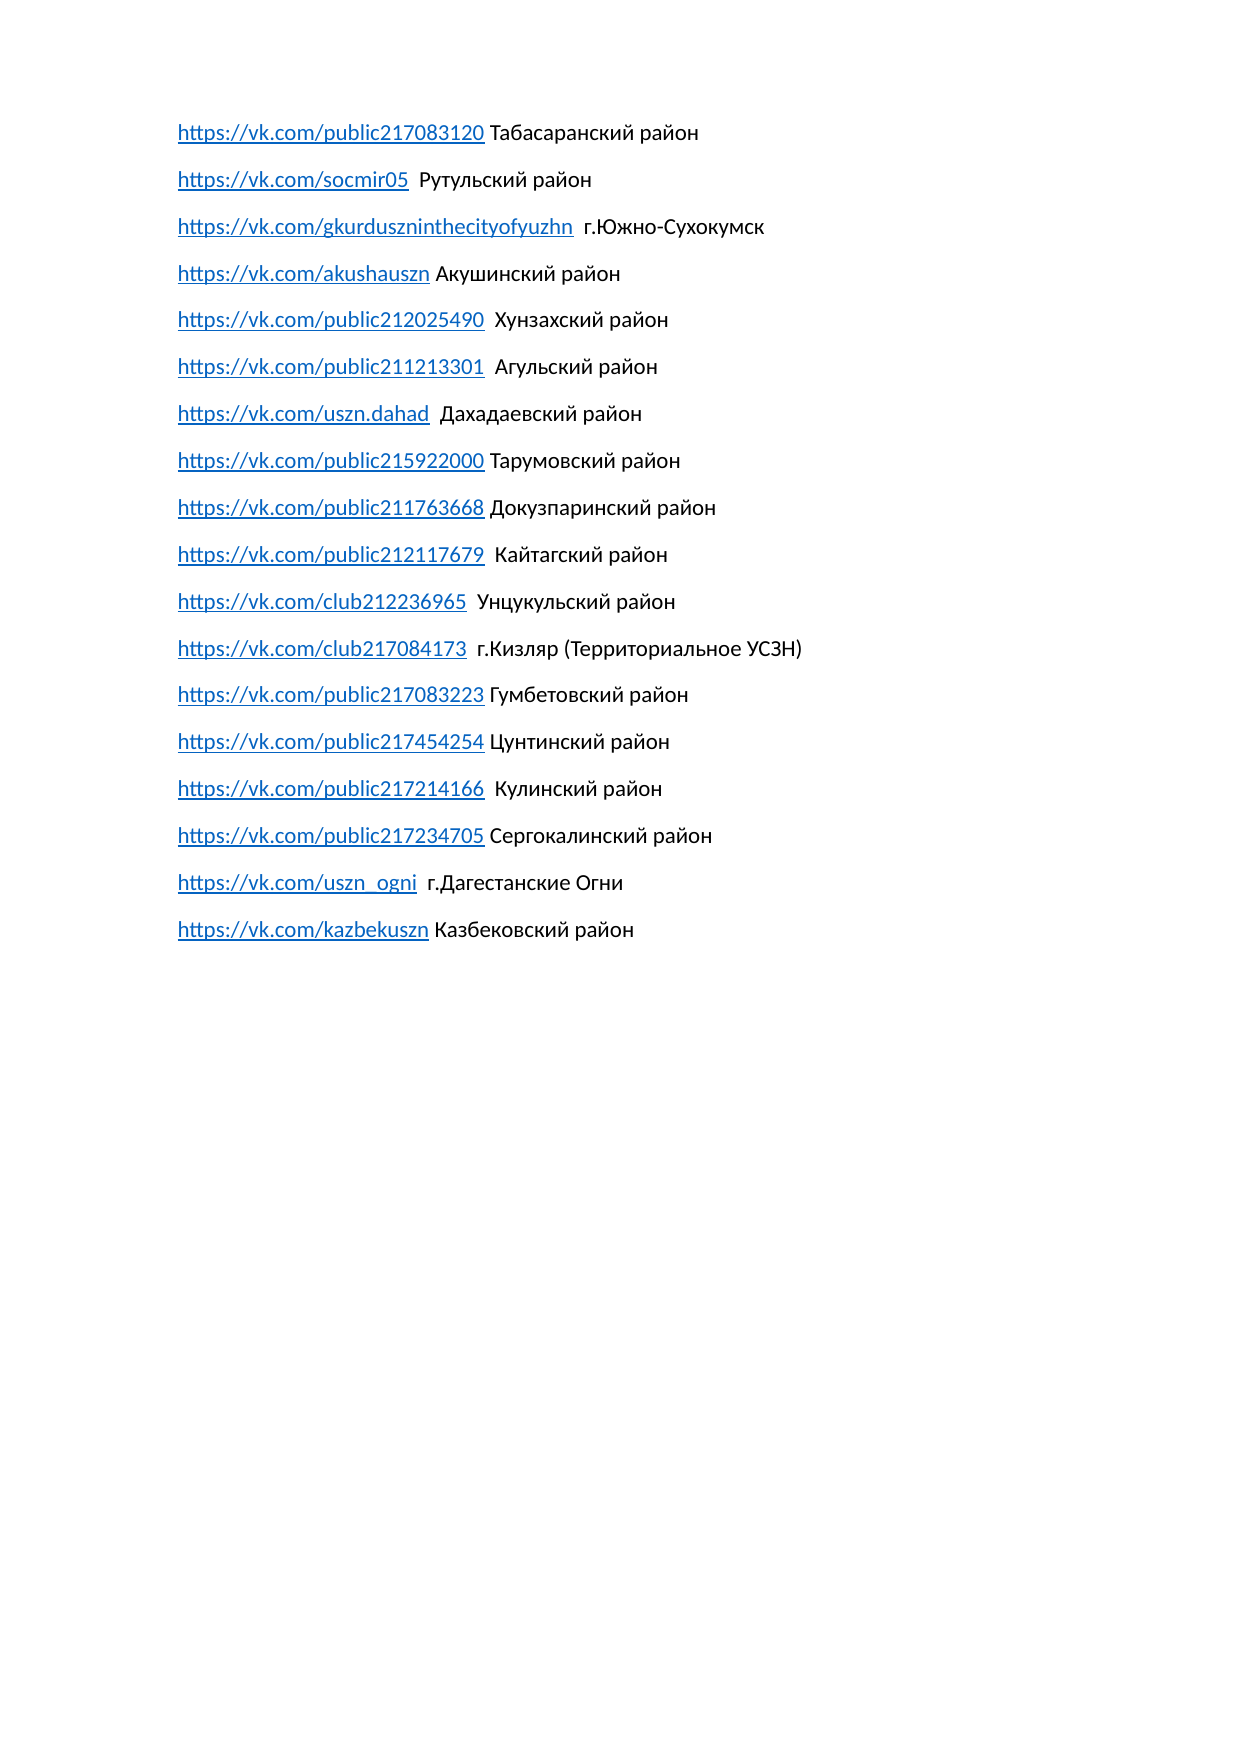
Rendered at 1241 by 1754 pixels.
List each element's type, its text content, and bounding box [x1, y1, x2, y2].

text https://vk.com/public211763668 Докузпаринский район [177, 493, 1152, 521]
text https://vk.com/public215922000 Тарумовский район [177, 446, 1152, 474]
text https://vk.com/club212236965 Унцукульский район [177, 587, 1152, 615]
text https://vk.com/public217234705 Сергокалинский район [177, 821, 1152, 849]
text https://vk.com/gkurduszninthecityofyuzhn г.Южно-Сухокумск [177, 212, 1152, 240]
text https://vk.com/public212117679 Кайтагский район [177, 540, 1152, 568]
text https://vk.com/public217083223 Гумбетовский район [177, 681, 1152, 709]
text https://vk.com/uszn.dahad Дахадаевский район [177, 399, 1152, 427]
text https://vk.com/public217214166 Кулинский район [177, 774, 1152, 802]
text https://vk.com/public211213301 Агульский район [177, 352, 1152, 381]
text https://vk.com/uszn_ogni г.Дагестанские Огни [177, 868, 1152, 896]
text https://vk.com/club217084173 г.Кизляр (Территориальное УСЗН) [177, 634, 1152, 662]
text https://vk.com/public212025490 Хунзахский район [177, 306, 1152, 334]
text https://vk.com/public217454254 Цунтинский район [177, 727, 1152, 756]
text https://vk.com/akushauszn Акушинский район [177, 259, 1152, 287]
text https://vk.com/kazbekuszn Казбековский район [177, 915, 1152, 943]
text https://vk.com/socmir05 Рутульский район [177, 165, 1152, 193]
text https://vk.com/public217083120 Табасаранский район [177, 118, 1152, 146]
